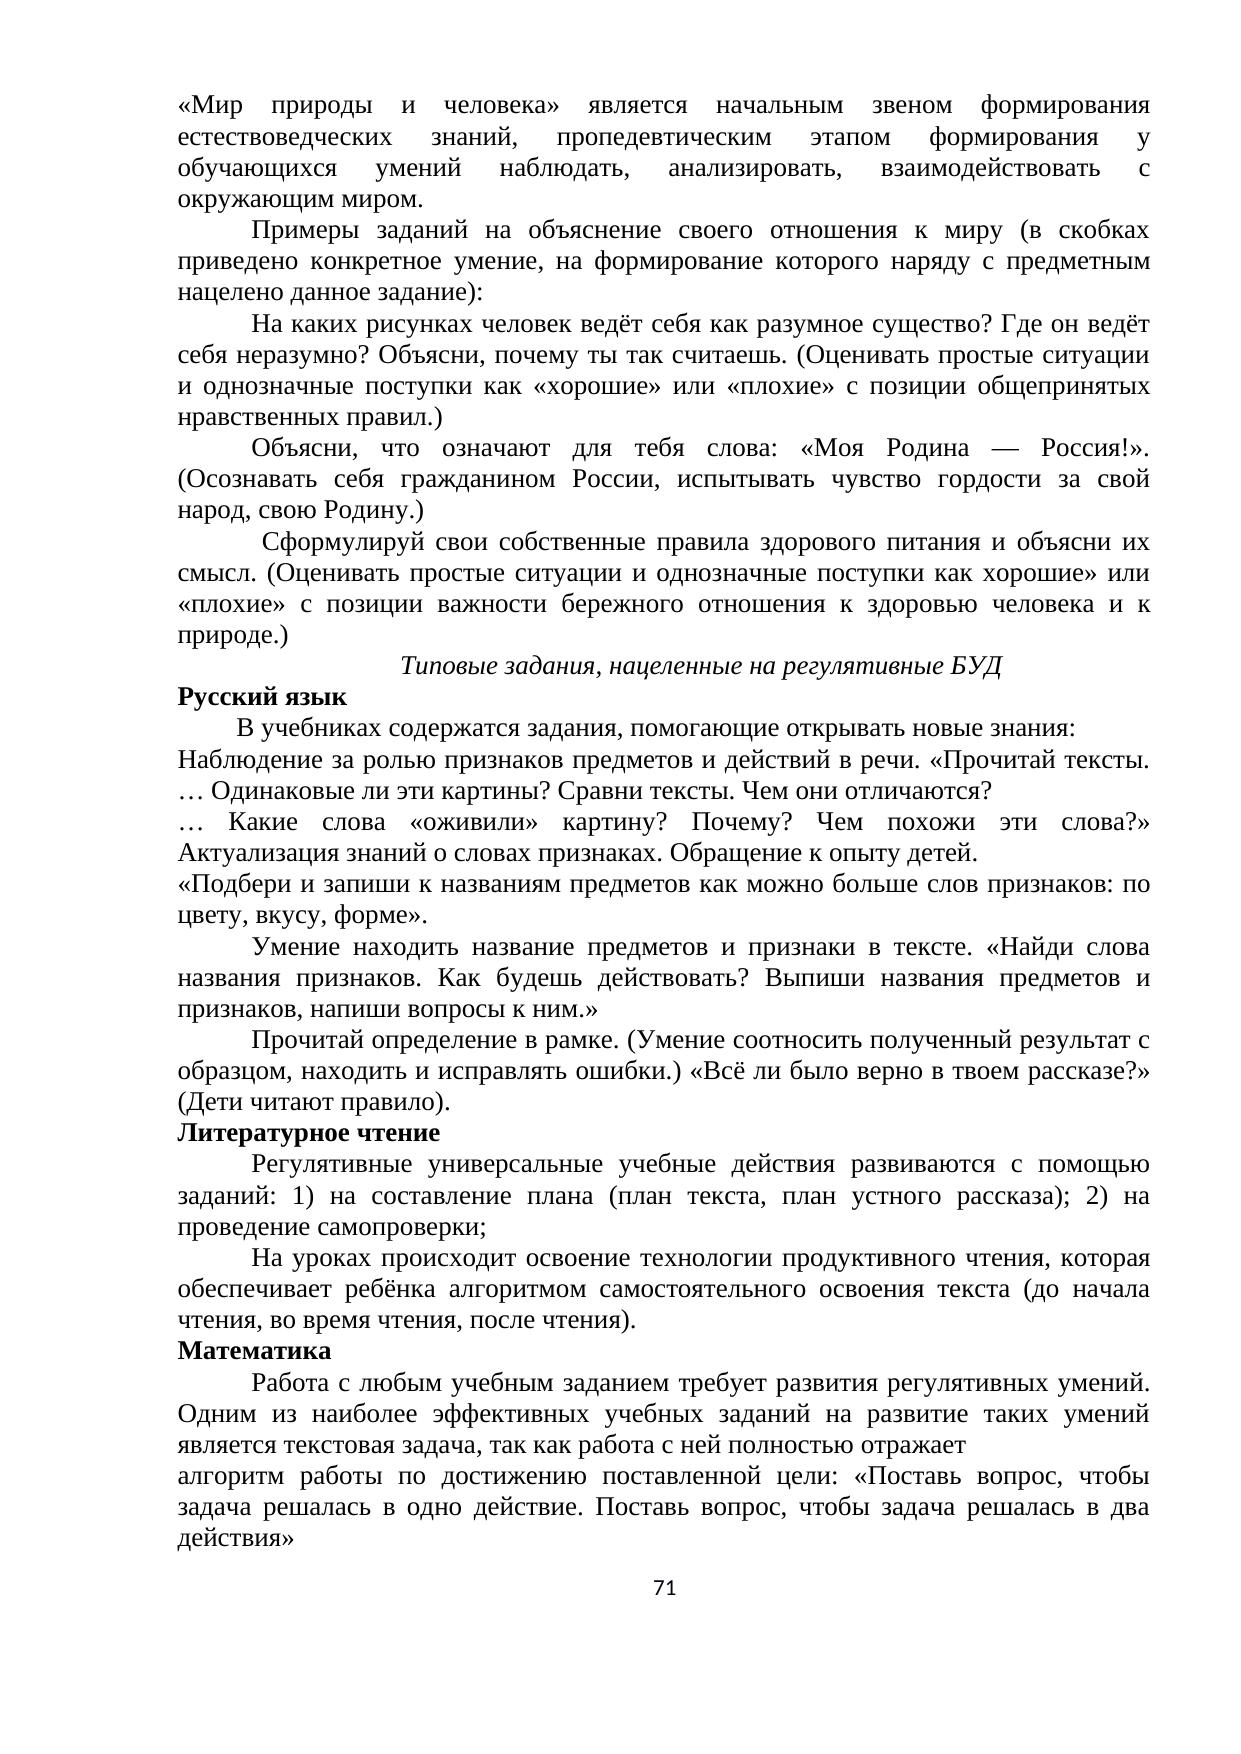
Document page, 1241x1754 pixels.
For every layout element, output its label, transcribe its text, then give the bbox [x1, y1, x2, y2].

text На уроках происходит освоение технологии продуктивного чтения, которая обеспечивает ребёнка алгоритмом самостоятельного освоения текста (до начала чтения, во время чтения, после чтения). [177, 1241, 1152, 1334]
text Работа с любым учебным заданием требует развития регулятивных умений. Одним из наиболее эффективных учебных заданий на развитие таких умений является текстовая задача, так как работа с ней полностью отражает [177, 1366, 1152, 1459]
text Литературное чтение [177, 1116, 1152, 1148]
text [177, 89, 1152, 213]
text Математика [177, 1334, 1152, 1366]
text Примеры заданий на объяснение своего отношения к миру (в скобках приведено конкретное умение, на формирование которого наряду с предметным нацелено данное задание): [177, 213, 1152, 307]
text На каких рисунках человек ведёт себя как разумное существо? Где он ведёт себя неразумно? Объясни, почему ты так считаешь. (Оценивать простые ситуации и однозначные поступки как «хорошие» или «плохие» с позиции общепринятых нравственных правил.) [177, 307, 1152, 431]
text Умение находить название предметов и признаки в тексте. «Найди слова названия признаков. Как будешь действовать? Выпиши названия предметов и признаков, напиши вопросы к ним.» [177, 929, 1152, 1023]
text Объясни, что означают для тебя слова: «Моя Родина — Россия!». (Осознавать себя гражданином России, испытывать чувство гордости за свой народ, свою Родину.) [177, 431, 1152, 525]
text Типовые задания, нацеленные на регулятивные БУД [177, 649, 1152, 680]
text алгоритм работы по достижению поставленной цели: «Поставь вопрос, чтобы задача решалась в одно действие. Поставь вопрос, чтобы задача решалась в два действия» [177, 1459, 1152, 1552]
text … Какие слова «оживили» картину? Почему? Чем похожи эти слова?» Актуализация знаний о словах признаках. Обращение к опыту детей. [177, 805, 1152, 867]
text «Подбери и запиши к названиям предметов как можно больше слов признаков: по цвету, вкусу, форме». [177, 867, 1152, 929]
text Сформулируй свои собственные правила здорового питания и объясни их смысл. (Оценивать простые ситуации и однозначные поступки как хорошие» или «плохие» с позиции важности бережного отношения к здоровью человека и к природе.) [177, 525, 1152, 649]
text Русский язык [177, 680, 1152, 712]
text Регулятивные универсальные учебные действия развиваются с помощью заданий: 1) на составление плана (план текста, план устного рассказа); 2) на проведение самопроверки; [177, 1148, 1152, 1241]
text В учебниках содержатся задания, помогающие открывать новые знания: [177, 712, 1152, 743]
text Наблюдение за ролью признаков предметов и действий в речи. «Прочитай тексты. … Одинаковые ли эти картины? Сравни тексты. Чем они отличаются? [177, 743, 1152, 805]
text Прочитай определение в рамке. (Умение соотносить полученный результат с образцом, находить и исправлять ошибки.) «Всё ли было верно в твоем рассказе?» (Дети читают правило). [177, 1023, 1152, 1116]
